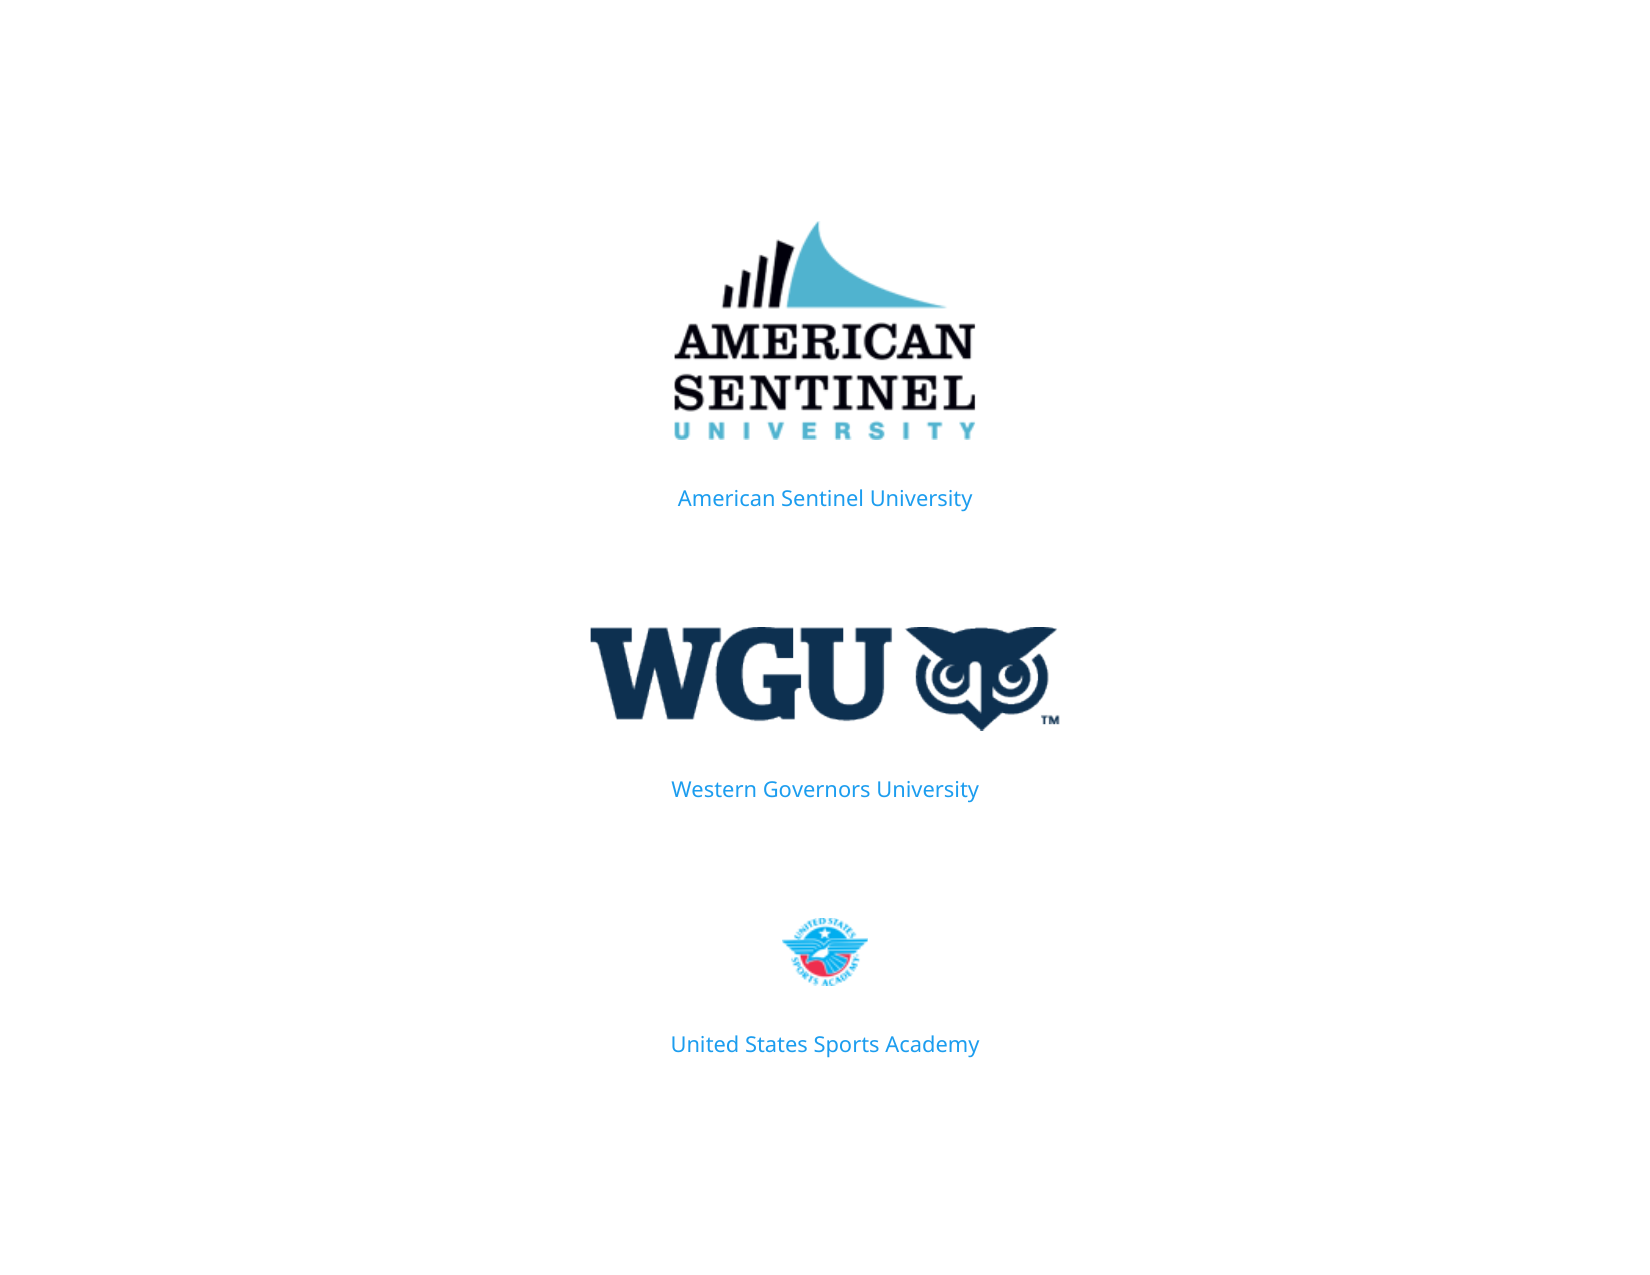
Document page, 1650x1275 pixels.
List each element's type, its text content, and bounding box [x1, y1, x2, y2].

text American Sentinel University [158, 483, 1492, 513]
text Western Governors University [158, 774, 1492, 804]
picture [782, 918, 868, 986]
picture [590, 627, 1060, 731]
picture [590, 221, 1060, 440]
text United States Sports Academy [158, 1029, 1492, 1059]
